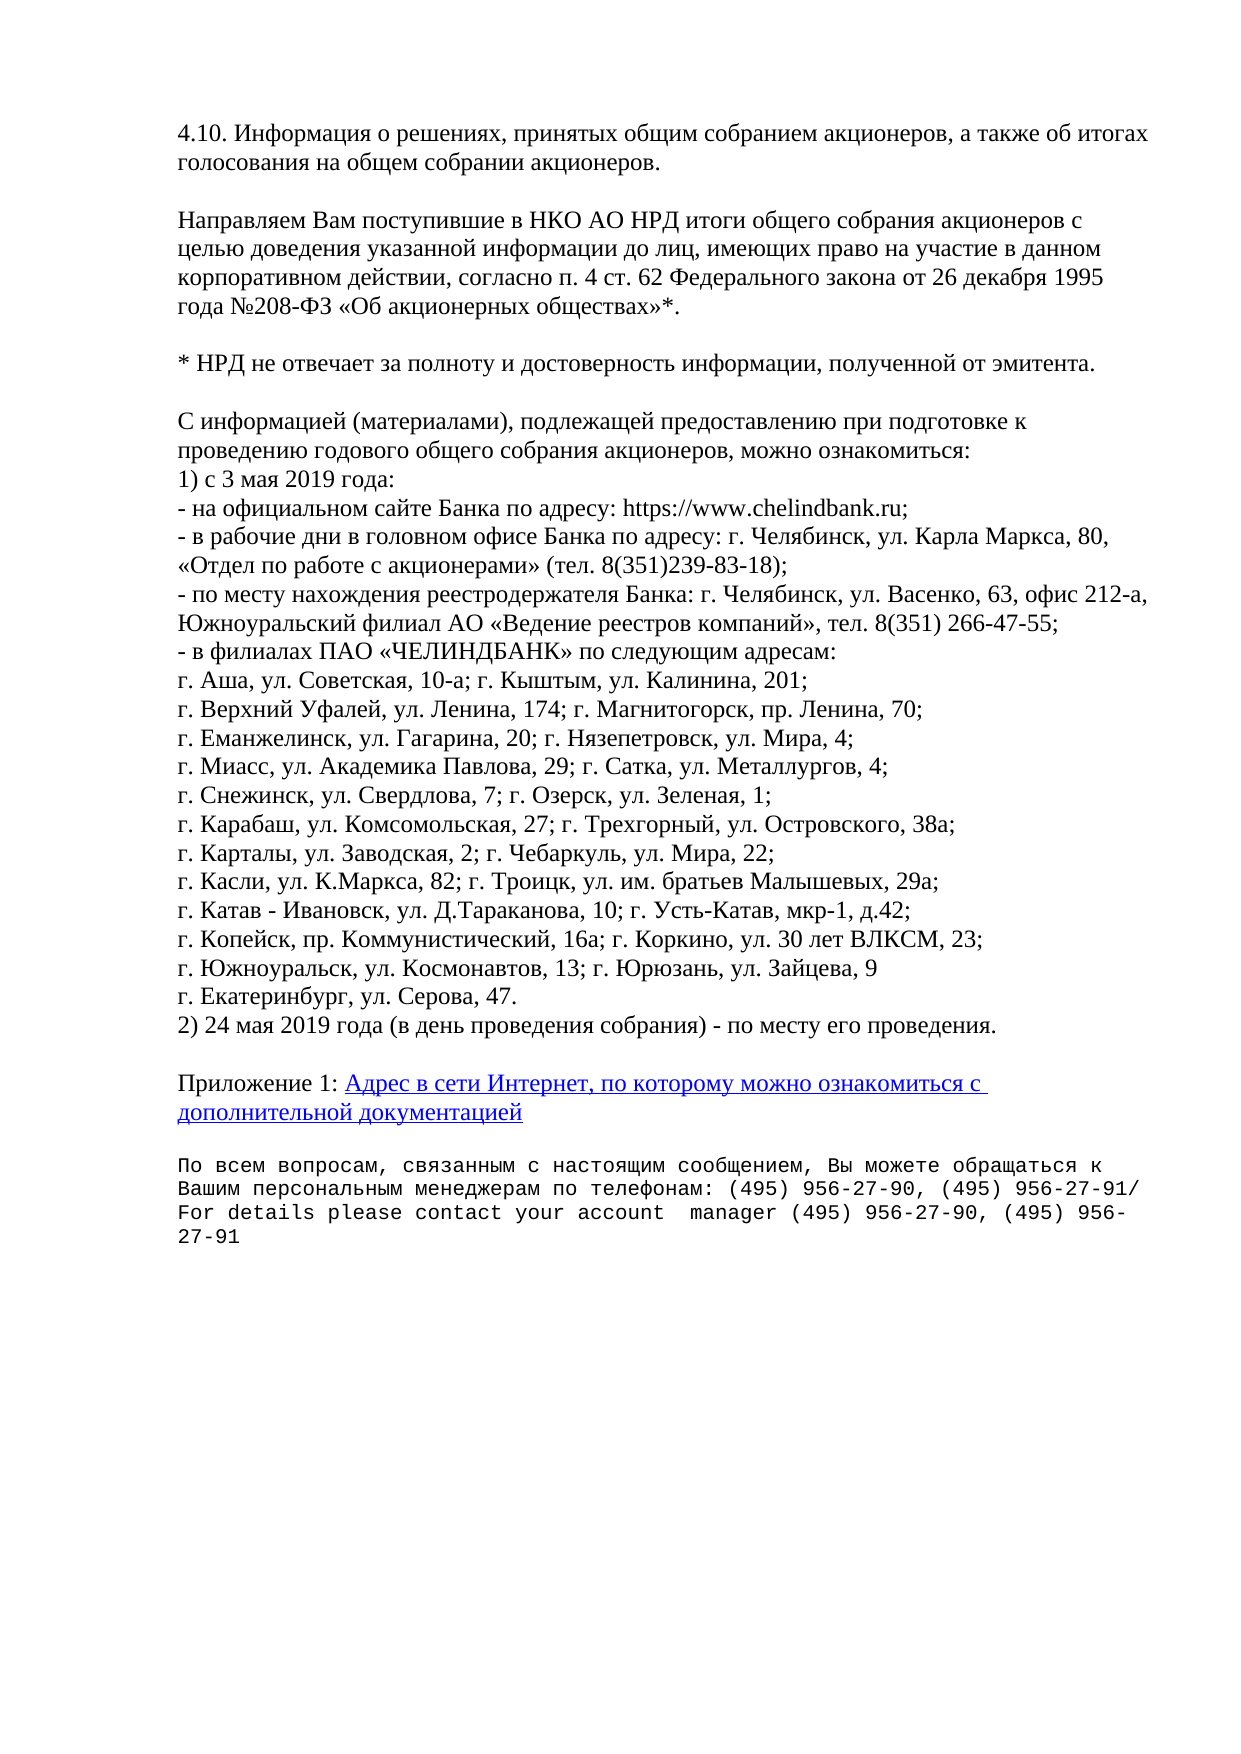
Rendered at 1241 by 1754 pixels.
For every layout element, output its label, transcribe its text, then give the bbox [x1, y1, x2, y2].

text Приложение 1: Адрес в сети Интернет, по которому можно ознакомиться с дополнительной документацией [177, 1068, 1152, 1126]
text С информацией (материалами), подлежащей предоставлению при подготовке к проведению годового общего собрания акционеров, можно ознакомиться: 1) с 3 мая 2019 года: - на официальном сайте Банка по адресу: https://www.chelindbank.ru; - в рабочие дни в головном офисе Банка по адресу: г. Челябинск, ул. Карла Маркса, 80, «Отдел по работе с акционерами» (тел. 8(351)239-83-18); - по месту нахождения реестродержателя Банка: г. Челябинск, ул. Васенко, 63, офис 212-а, Южноуральский филиал АО «Ведение реестров компаний», тел. 8(351) 266-47-55; - в филиалах ПАО «ЧЕЛИНДБАНК» по следующим адресам: г. Аша, ул. Советская, 10-а; г. Кыштым, ул. Калинина, 201; г. Верхний Уфалей, ул. Ленина, 174; г. Магнитогорск, пр. Ленина, 70; г. Еманжелинск, ул. Гагарина, 20; г. Нязепетровск, ул. Мира, 4; г. Миасс, ул. Академика Павлова, 29; г. Сатка, ул. Металлургов, 4; г. Снежинск, ул. Свердлова, 7; г. Озерск, ул. Зеленая, 1; г. Карабаш, ул. Комсомольская, 27; г. Трехгорный, ул. Островского, 38а; г. Карталы, ул. Заводская, 2; г. Чебаркуль, ул. Мира, 22; г. Касли, ул. К.Маркса, 82; г. Троицк, ул. им. братьев Малышевых, 29а; г. Катав - Ивановск, ул. Д.Тараканова, 10; г. Усть-Катав, мкр-1, д.42; г. Копейск, пр. Коммунистический, 16а; г. Коркино, ул. 30 лет ВЛКСМ, 23; г. Южноуральск, ул. Космонавтов, 13; г. Юрюзань, ул. Зайцева, 9 г. Екатеринбург, ул. Серова, 47. 2) 24 мая 2019 года (в день проведения собрания) - по месту его проведения. [177, 406, 1152, 1039]
text 4.10. Информация о решениях, принятых общим собранием акционеров, а также об итогах голосования на общем собрании акционеров. [177, 118, 1152, 176]
text По всем вопросам, связанным с настоящим сообщением, Вы можете обращаться к Вашим персональным менеджерам по телефонам: (495) 956-27-90, (495) 956-27-91/ For details please contact your account manager (495) 956-27-90, (495) 956-27-91 [177, 1155, 1152, 1249]
text Направляем Вам поступившие в НКО АО НРД итоги общего собрания акционеров с целью доведения указанной информации до лиц, имеющих право на участие в данном корпоративном действии, согласно п. 4 ст. 62 Федерального закона от 26 декабря 1995 года №208-ФЗ «Об акционерных обществах»*. * НРД не отвечает за полноту и достоверность информации, полученной от эмитента. [177, 205, 1152, 377]
